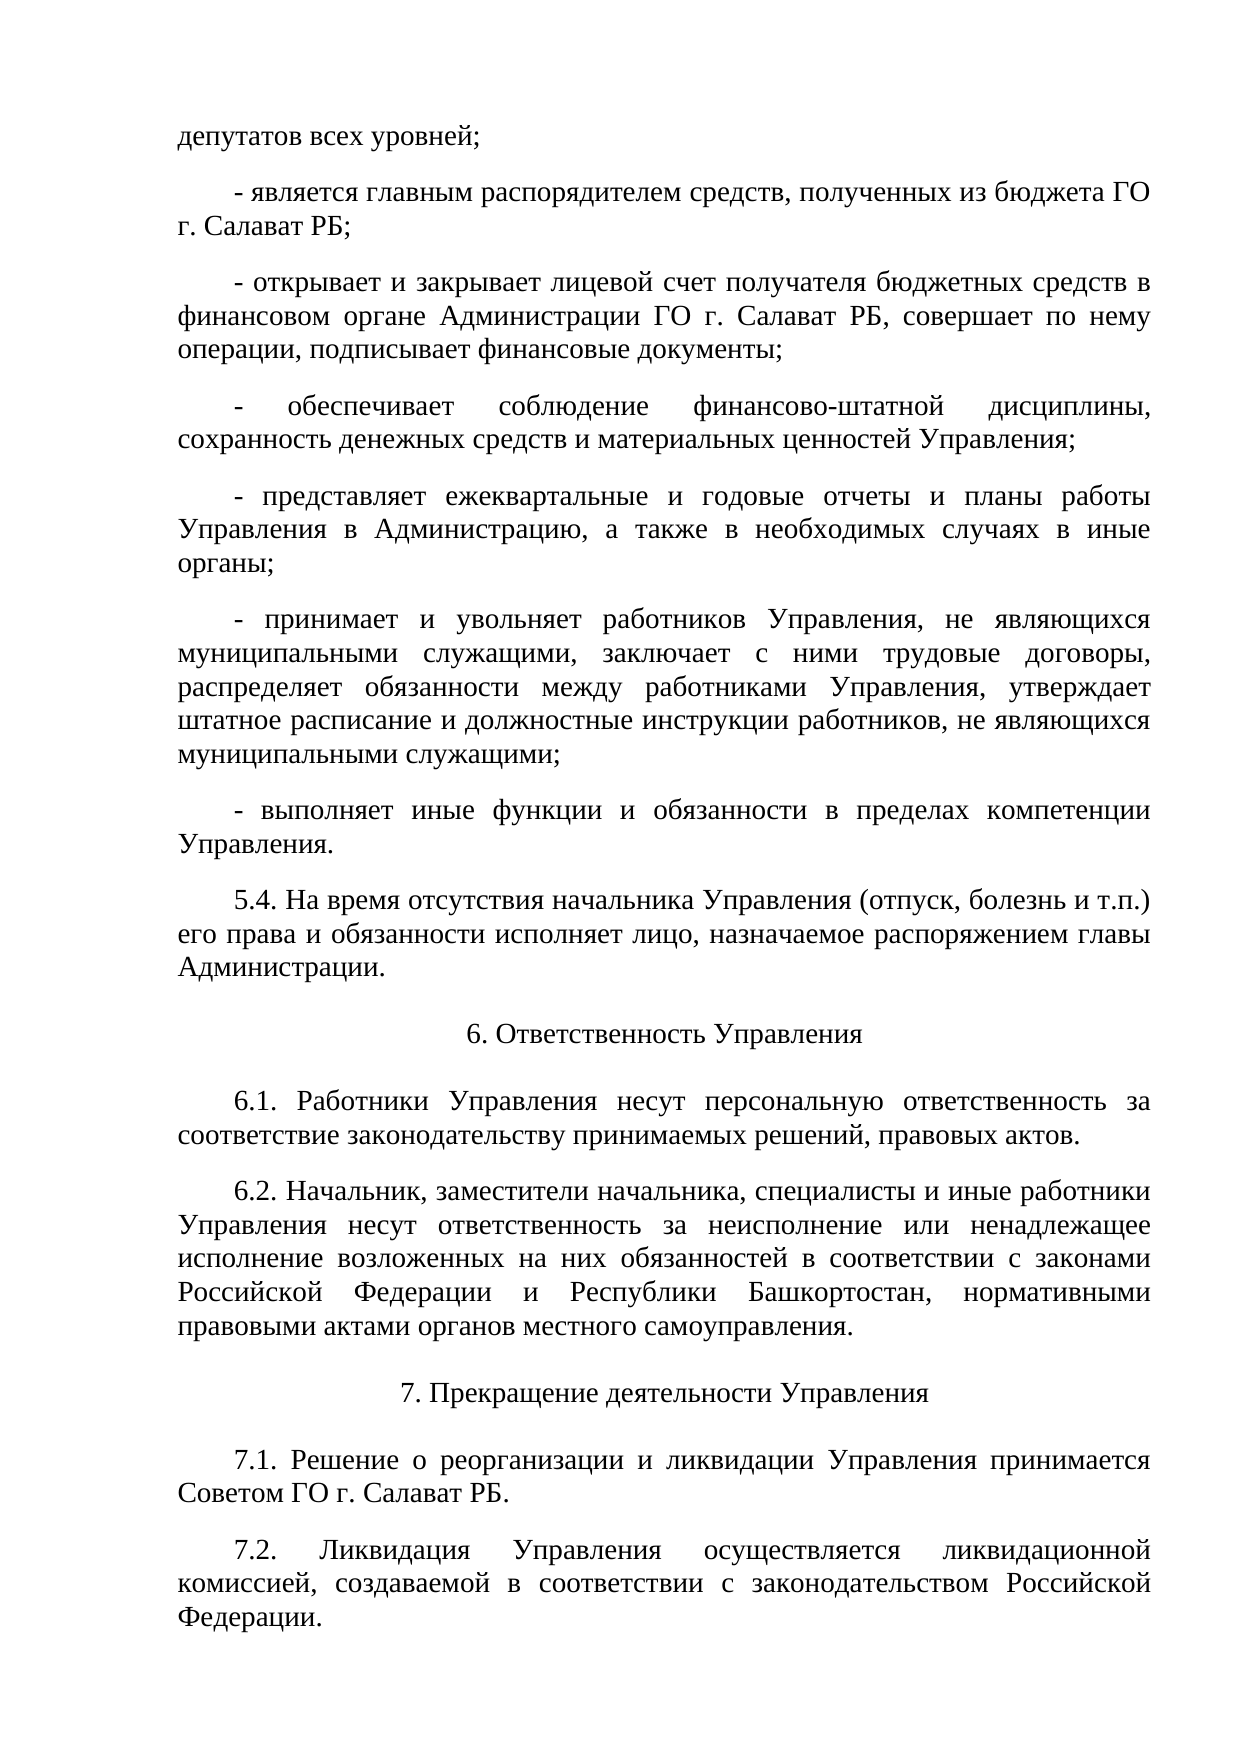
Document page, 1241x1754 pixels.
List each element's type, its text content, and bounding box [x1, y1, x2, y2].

text 5.4. На время отсутствия начальника Управления (отпуск, болезнь и т.п.) его права и обязанности исполняет лицо, назначаемое распоряжением главы Администрации. [177, 882, 1152, 983]
text - является главным распорядителем средств, полученных из бюджета ГО г. Салават РБ; [177, 174, 1152, 242]
text 7. Прекращение деятельности Управления [177, 1375, 1152, 1408]
text - открывает и закрывает лицевой счет получателя бюджетных средств в финансовом органе Администрации ГО г. Салават РБ, совершает по нему операции, подписывает финансовые документы; [177, 264, 1152, 365]
text - обеспечивает соблюдение финансово-штатной дисциплины, сохранность денежных средств и материальных ценностей Управления; [177, 388, 1152, 455]
text 6.2. Начальник, заместители начальника, специалисты и иные работники Управления несут ответственность за неисполнение или ненадлежащее исполнение возложенных на них обязанностей в соответствии с законами Российской Федерации и Республики Башкортостан, нормативными правовыми актами органов местного самоуправления. [177, 1173, 1152, 1341]
text - выполняет иные функции и обязанности в пределах компетенции Управления. [177, 792, 1152, 859]
text 7.1. Решение о реорганизации и ликвидации Управления принимается Советом ГО г. Салават РБ. [177, 1442, 1152, 1509]
text - принимает и увольняет работников Управления, не являющихся муниципальными служащими, заключает с ними трудовые договоры, распределяет обязанности между работниками Управления, утверждает штатное расписание и должностные инструкции работников, не являющихся муниципальными служащими; [177, 602, 1152, 769]
text 6. Ответственность Управления [177, 1016, 1152, 1050]
text 7.2. Ликвидация Управления осуществляется ликвидационной комиссией, создаваемой в соответствии с законодательством Российской Федерации. [177, 1532, 1152, 1632]
text 6.1. Работники Управления несут персональную ответственность за соответствие законодательству принимаемых решений, правовых актов. [177, 1083, 1152, 1151]
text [177, 118, 1152, 152]
text - представляет ежеквартальные и годовые отчеты и планы работы Управления в Администрацию, а также в необходимых случаях в иные органы; [177, 478, 1152, 579]
